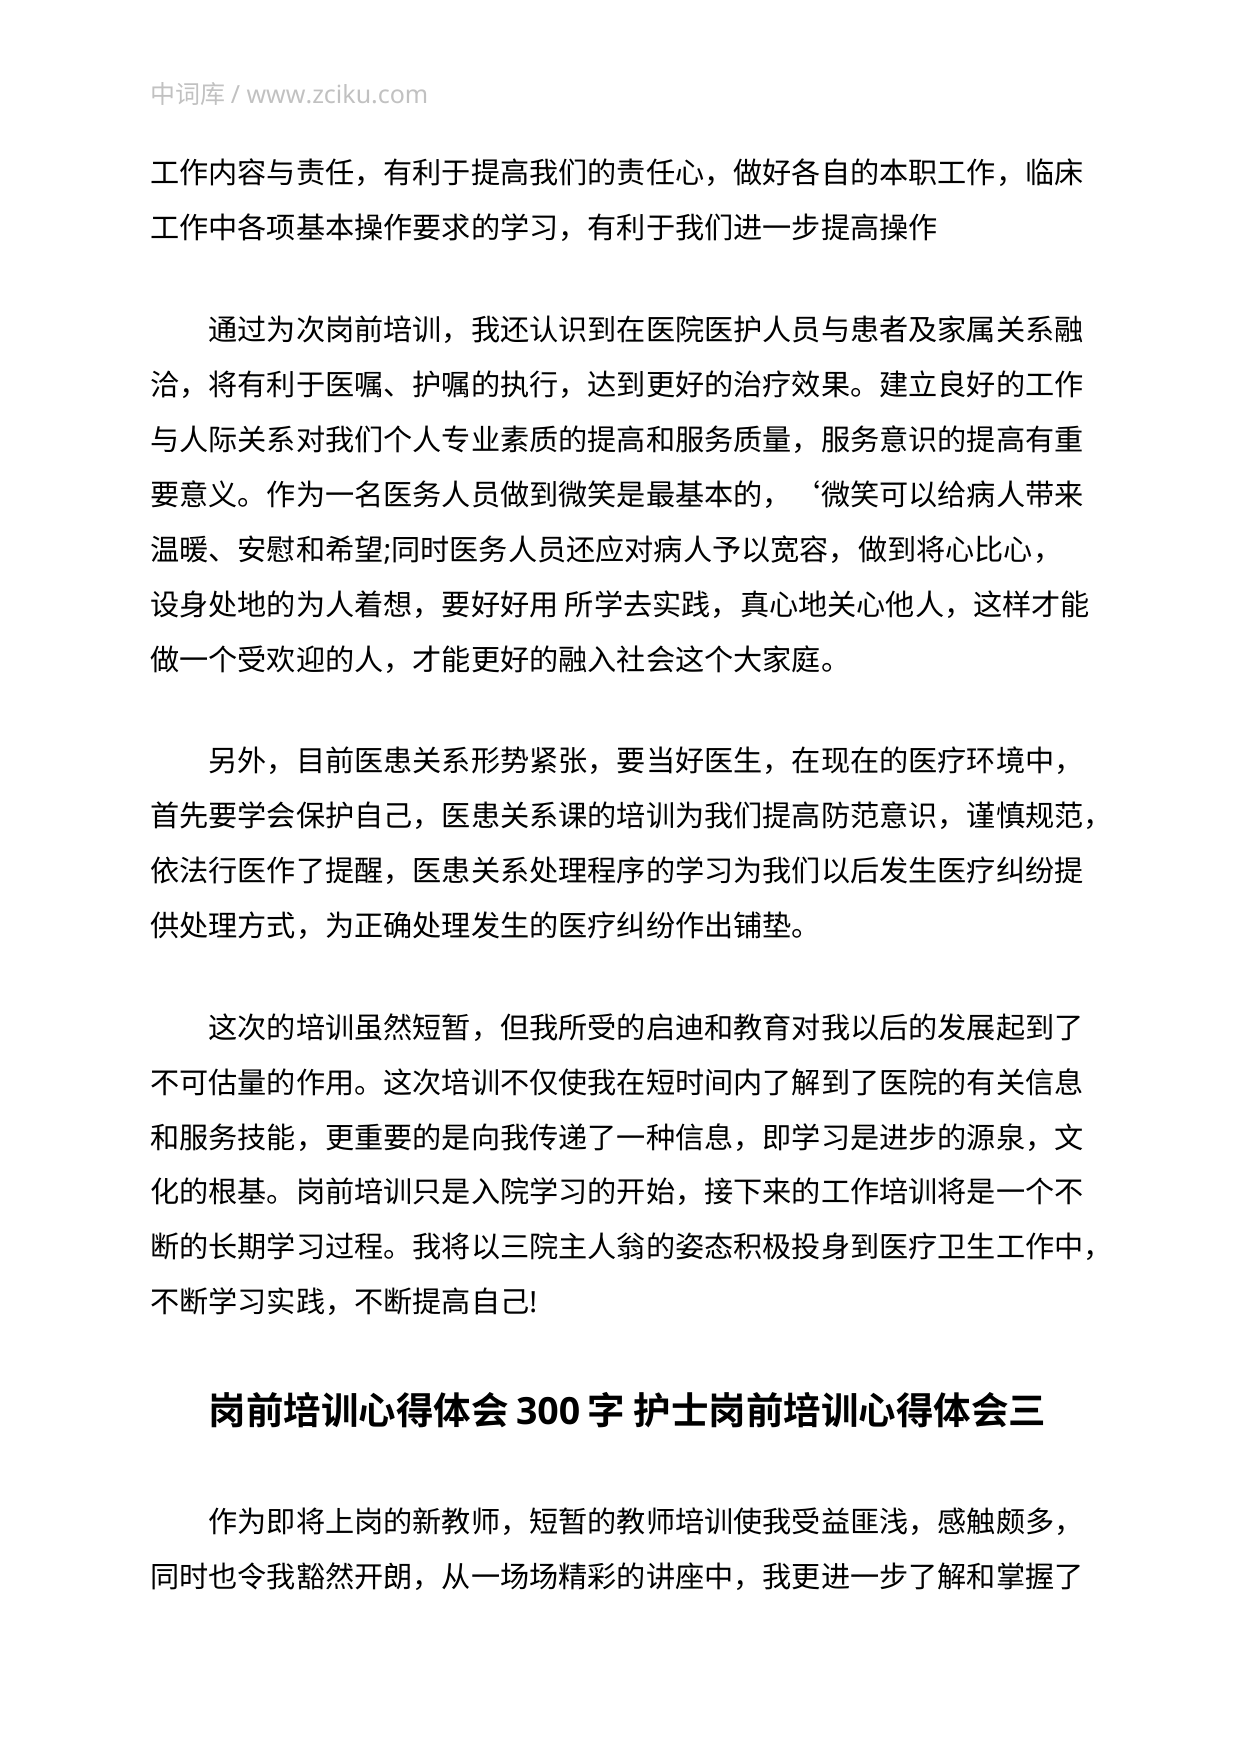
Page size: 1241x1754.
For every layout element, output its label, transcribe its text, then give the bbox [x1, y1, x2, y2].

text 另外，目前医患关系形势紧张，要当好医生，在现在的医疗环境中，首先要学会保护自己，医患关系课的培训为我们提高防范意识，谨慎规范，依法行医作了提醒，医患关系处理程序的学习为我们以后发生医疗纠纷提供处理方式，为正确处理发生的医疗纠纷作出铺垫。 [150, 738, 1090, 945]
text 岗前培训心得体会300字 护士岗前培训心得体会三 [150, 1381, 1090, 1435]
text 这次的培训虽然短暂，但我所受的启迪和教育对我以后的发展起到了不可估量的作用。这次培训不仅使我在短时间内了解到了医院的有关信息和服务技能，更重要的是向我传递了一种信息，即学习是进步的源泉，文化的根基。岗前培训只是入院学习的开始，接下来的工作培训将是一个不断的长期学习过程。我将以三院主人翁的姿态积极投身到医疗卫生工作中，不断学习实践，不断提高自己! [150, 1004, 1090, 1321]
text 通过为次岗前培训，我还认识到在医院医护人员与患者及家属关系融洽，将有利于医嘱、护嘱的执行，达到更好的治疗效果。建立良好的工作与人际关系对我们个人专业素质的提高和服务质量，服务意识的提高有重要意义。作为一名医务人员做到微笑是最基本的，‘微笑可以给病人带来温暖、安慰和希望;同时医务人员还应对病人予以宽容，做到将心比心，设身处地的为人着想，要好好用 所学去实践，真心地关心他人，这样才能做一个受欢迎的人，才能更好的融入社会这个大家庭。 [150, 307, 1090, 678]
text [150, 1498, 1090, 1596]
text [150, 150, 1090, 247]
